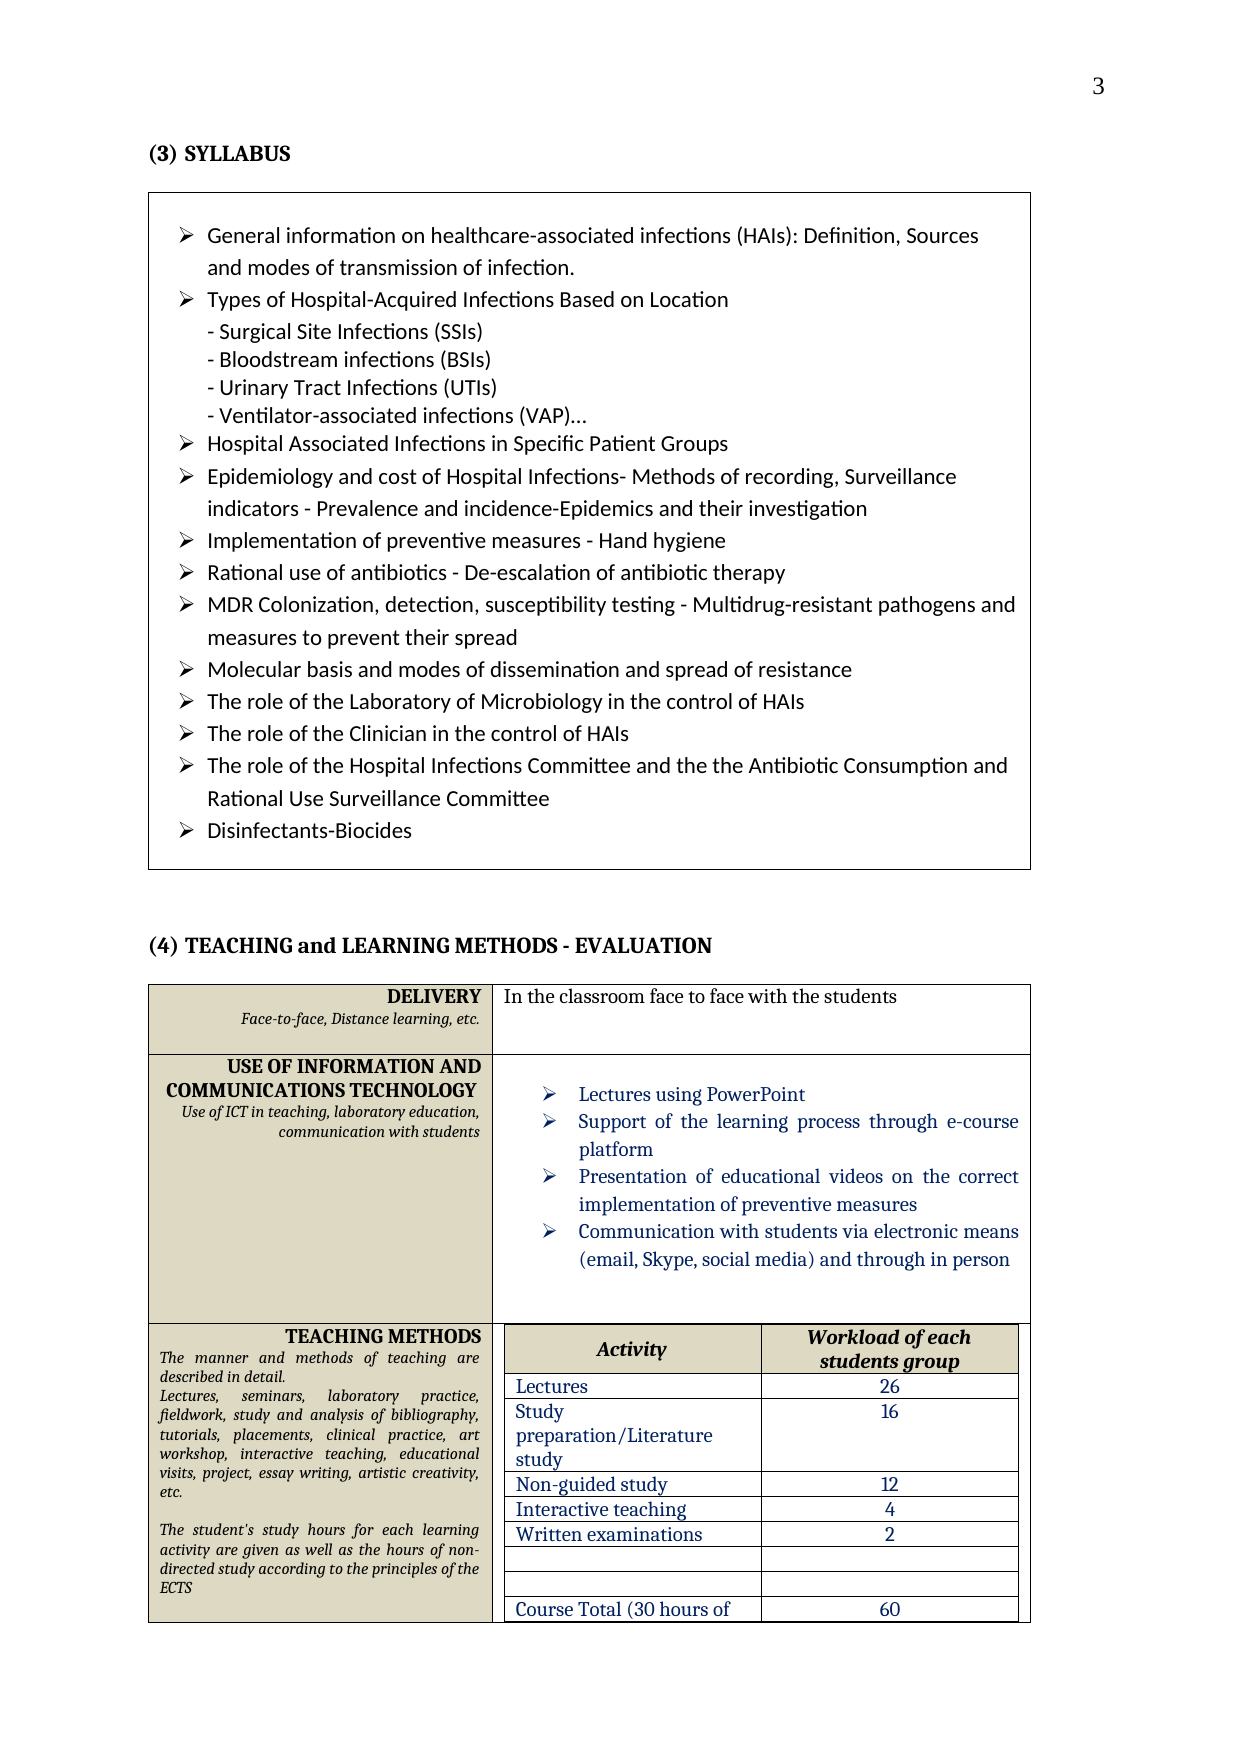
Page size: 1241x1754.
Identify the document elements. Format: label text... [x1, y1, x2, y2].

table_cell [505, 1572, 761, 1596]
table_header DELIVERY Face-to-face, Distance learning, etc. [149, 985, 492, 1054]
table_cell [505, 1597, 761, 1621]
table_cell [1019, 1324, 1030, 1622]
table_header In the classroom face to face with the students [493, 985, 1030, 1054]
table_cell [762, 1399, 1018, 1471]
table_cell [762, 1597, 1018, 1621]
table_cell [505, 1497, 761, 1521]
table_cell [505, 1472, 761, 1496]
table_cell [505, 1374, 761, 1398]
table_cell [493, 1324, 504, 1622]
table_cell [149, 1324, 492, 1622]
list TEACHING and LEARNING METHODS - EVALUATION [148, 933, 1104, 959]
table_cell [505, 1522, 761, 1546]
table_cell [762, 1572, 1018, 1596]
table_cell [762, 1472, 1018, 1496]
table_cell [505, 1399, 761, 1471]
table_cell [505, 1547, 761, 1571]
table_cell [762, 1522, 1018, 1546]
table_cell [762, 1374, 1018, 1398]
table_header General information on healthcare-associated infections (HAIs): Definition, Sources and modes of transmission of infection. Types of Hospital-Acquired Infections Based on Location - Surgical Site Infections (SSIs) - Bloodstream infections (BSIs) - Urinary Tract Infections (UTIs) - Ventilator-associated infections (VAP)… Hospital Associated Infections in Specific Patient Groups Epidemiology and cost of Hospital Infections- Methods of recording, Surveillance indicators - Prevalence and incidence-Epidemics and their investigation Implementation of preventive measures - Hand hygiene Rational use of antibiotics - De-escalation of antibiotic therapy MDR Colonization, detection, susceptibility testing - Multidrug-resistant pathogens and measures to prevent their spread Molecular basis and modes of dissemination and spread of resistance The role of the Laboratory of Microbiology in the control of HAIs The role of the Clinician in the control of HAIs The role of the Hospital Infections Committee and the the Antibiotic Consumption and Rational Use Surveillance Committee Disinfectants-Biocides [149, 193, 1030, 868]
table_cell USE OF INFORMATION AND COMMUNICATIONS TECHNOLOGY Use of ICT in teaching, laboratory education, communication with students [149, 1055, 492, 1323]
table_cell Lectures using PowerPoint Support of the learning process through e-course platform Presentation of educational videos on the correct implementation of preventive measures Communication with students via electronic means (email, Skype, social media) and through in person [493, 1055, 1030, 1323]
table_cell [762, 1497, 1018, 1521]
list SYLLABUS [148, 141, 1104, 167]
table_cell [762, 1547, 1018, 1571]
